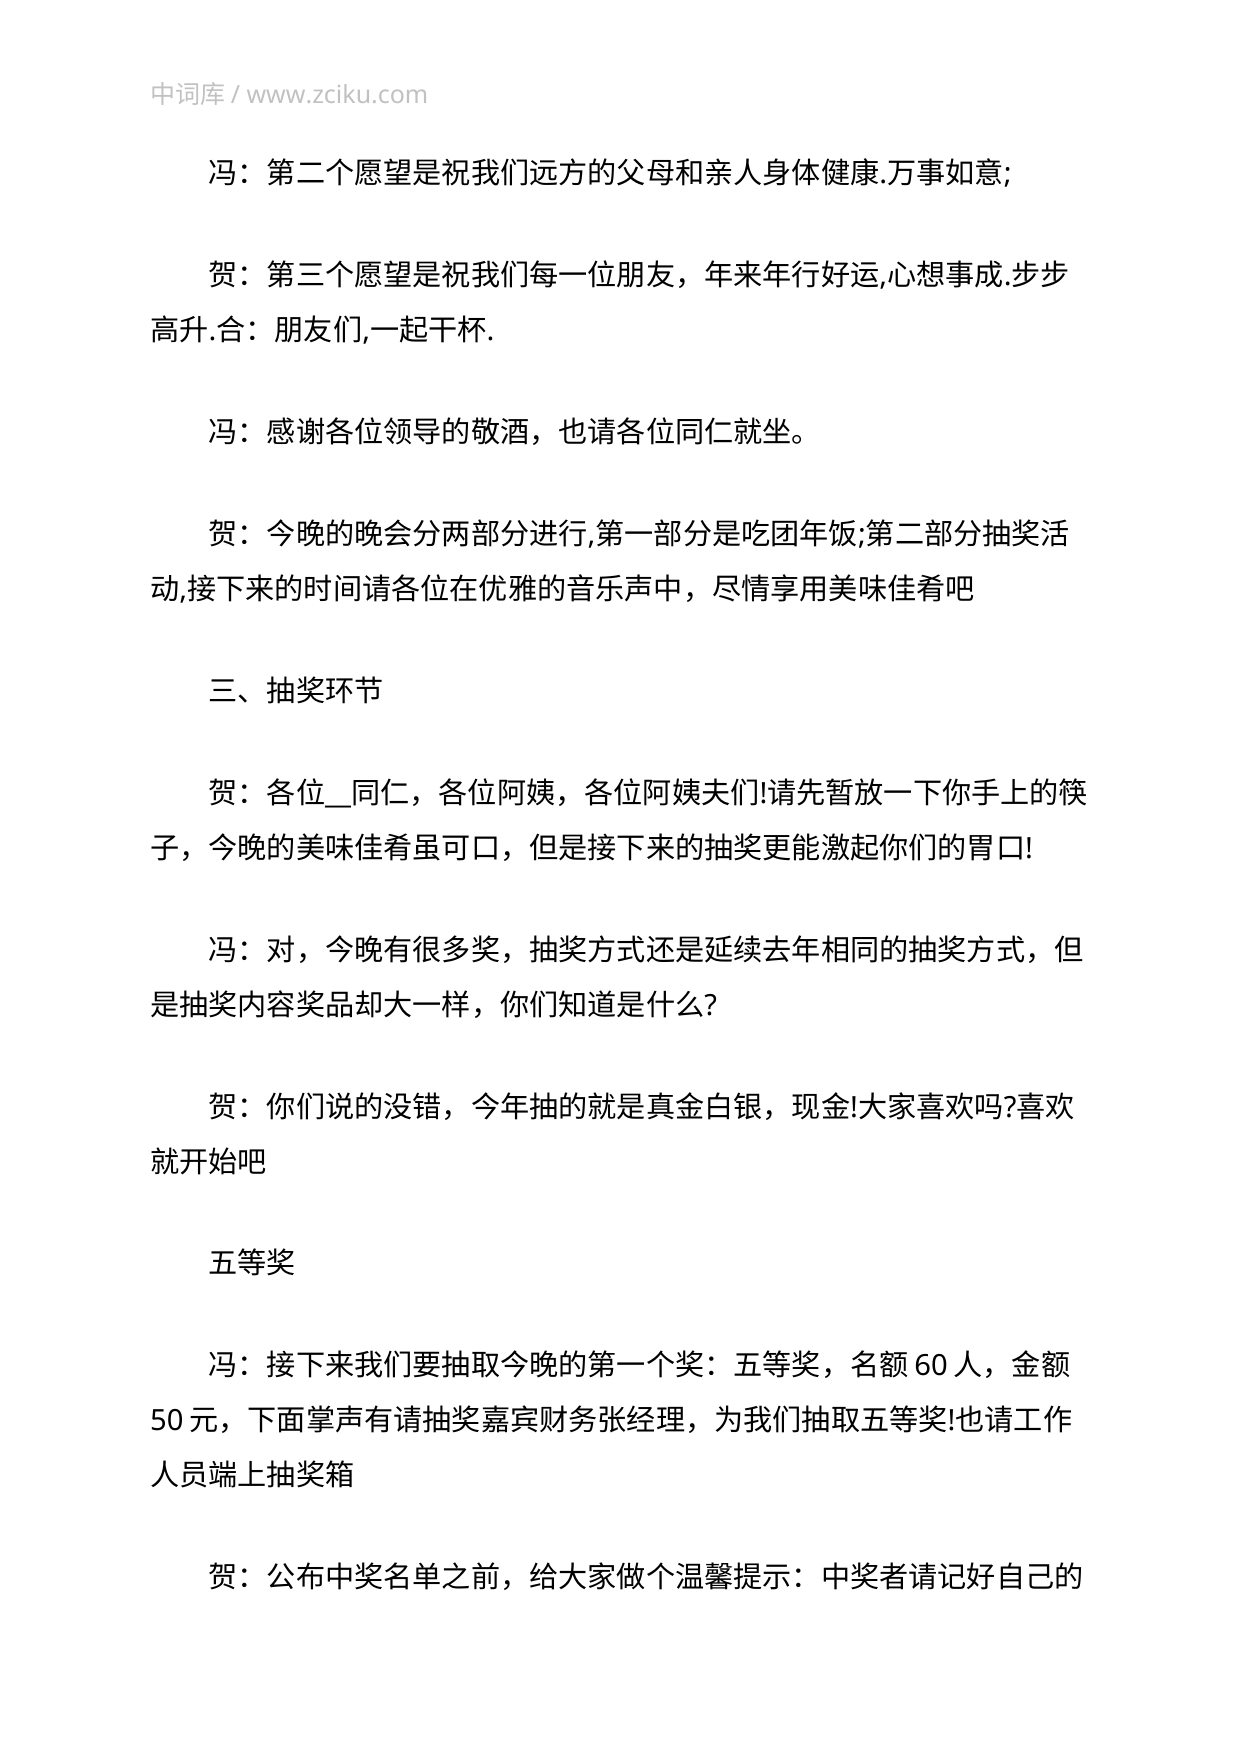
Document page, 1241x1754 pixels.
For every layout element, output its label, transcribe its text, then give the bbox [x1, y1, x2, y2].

text 贺：今晚的晚会分两部分进行,第一部分是吃团年饭;第二部分抽奖活动,接下来的时间请各位在优雅的音乐声中，尽情享用美味佳肴吧 [150, 511, 1090, 608]
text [150, 1554, 1090, 1596]
text 三、抽奖环节 [150, 668, 1090, 710]
text 五等奖 [150, 1240, 1090, 1282]
text 贺：各位__同仁，各位阿姨，各位阿姨夫们!请先暂放一下你手上的筷子，今晚的美味佳肴虽可口，但是接下来的抽奖更能激起你们的胃口! [150, 769, 1090, 867]
text 冯：感谢各位领导的敬酒，也请各位同仁就坐。 [150, 409, 1090, 451]
text 冯：接下来我们要抽取今晚的第一个奖：五等奖，名额60人，金额50元，下面掌声有请抽奖嘉宾财务张经理，为我们抽取五等奖!也请工作人员端上抽奖箱 [150, 1342, 1090, 1494]
text 冯：对，今晚有很多奖，抽奖方式还是延续去年相同的抽奖方式，但是抽奖内容奖品却大一样，你们知道是什么? [150, 926, 1090, 1024]
text 冯：第二个愿望是祝我们远方的父母和亲人身体健康.万事如意; [150, 150, 1090, 192]
text 贺：第三个愿望是祝我们每一位朋友，年来年行好运,心想事成.步步高升.合：朋友们,一起干杯. [150, 252, 1090, 349]
text 贺：你们说的没错，今年抽的就是真金白银，现金!大家喜欢吗?喜欢就开始吧 [150, 1083, 1090, 1181]
